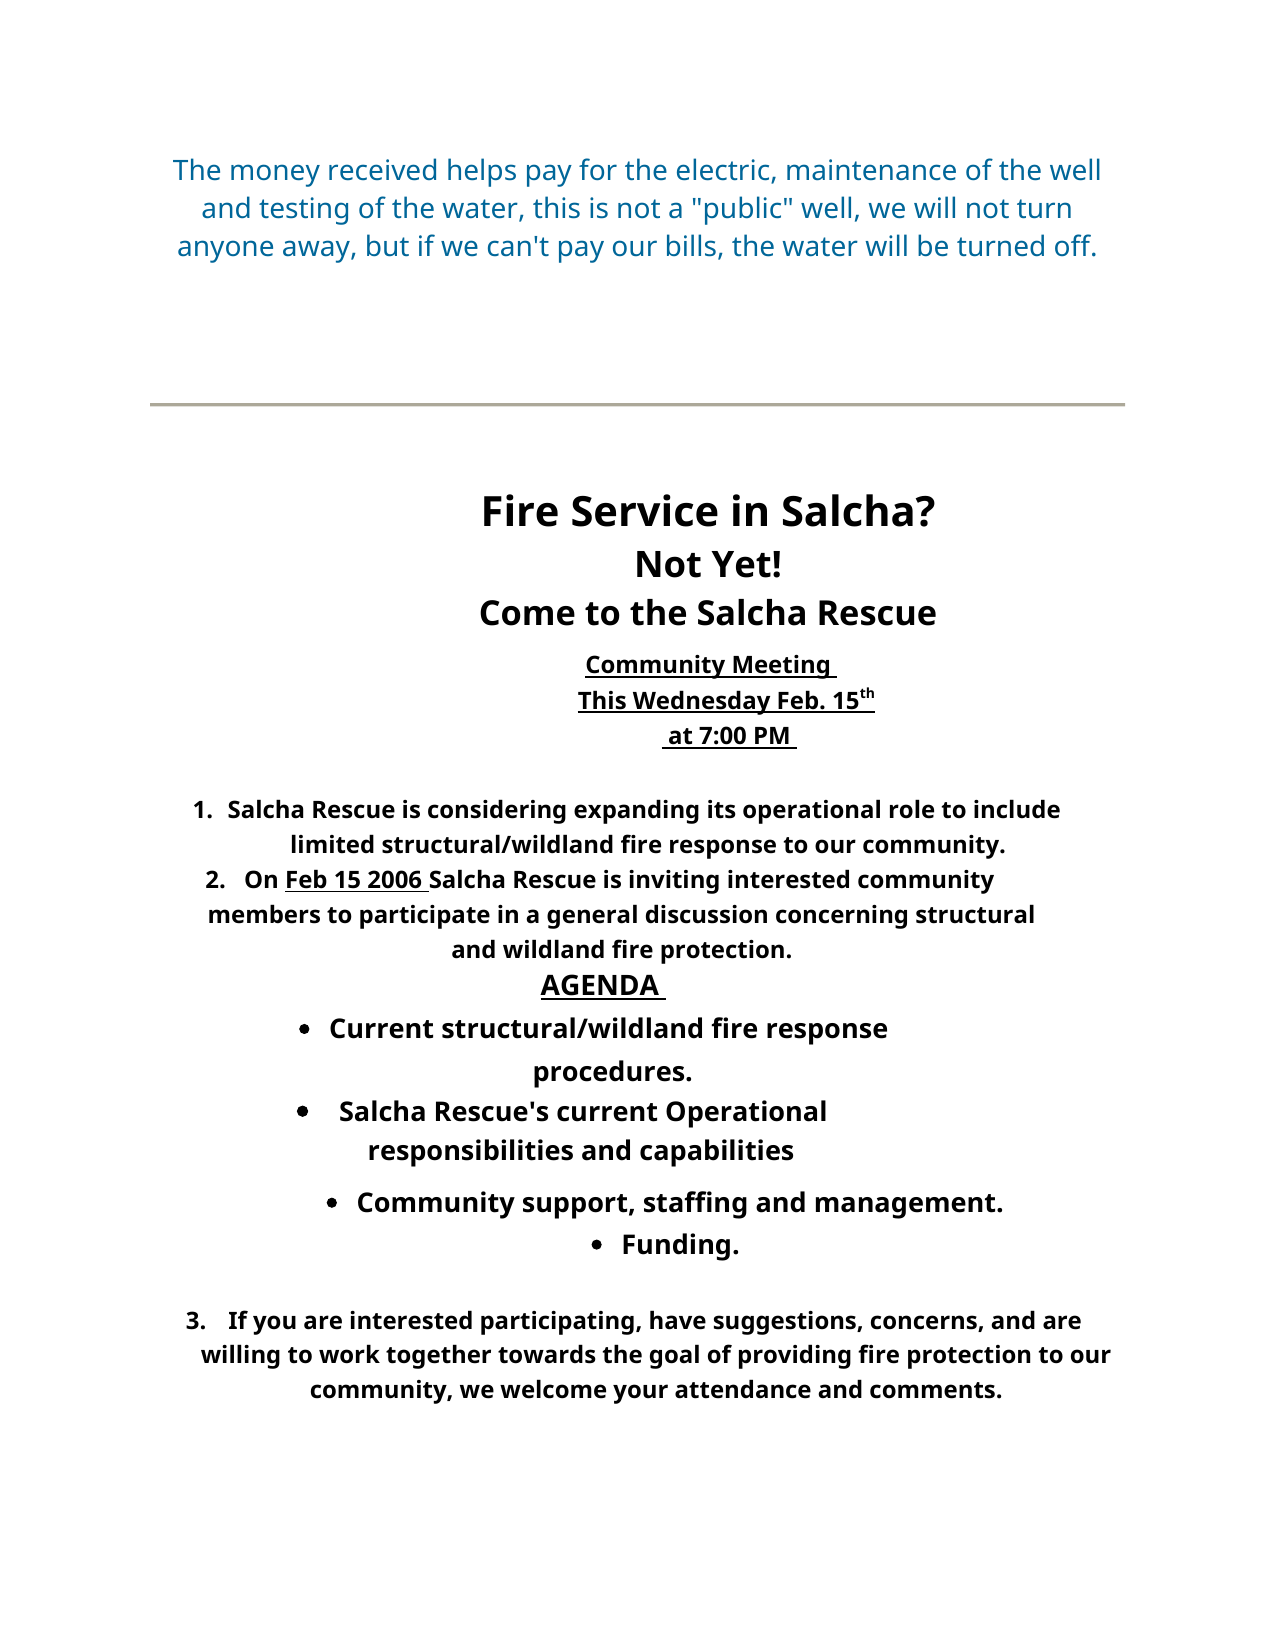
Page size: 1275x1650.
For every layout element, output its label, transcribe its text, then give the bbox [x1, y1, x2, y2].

text The money received helps pay for the electric, maintenance of the well and testing of the water, this is not a "public" well, we will not turn anyone away, but if we can't pay our bills, the water will be turned off. [150, 150, 1125, 265]
text 2. On Feb 15 2006 Salcha Rescue is inviting interested community members to participate in a general discussion concerning structural and wildland fire protection. [150, 861, 1049, 966]
text 3. If you are interested participating, have suggestions, concerns, and are willing to work together towards the goal of providing fire protection to our community, we welcome your attendance and comments. [154, 1302, 1114, 1405]
text Not Yet! [314, 539, 1101, 589]
text 1. Salcha Rescue is considering expanding its operational role to include limited structural/wildland fire response to our community. [152, 790, 1102, 861]
text Come to the Salcha Rescue [314, 589, 1101, 636]
text Fire Service in Salcha? [314, 482, 1101, 539]
text  Community support, staffing and management. [229, 1183, 1101, 1220]
text  Funding. [230, 1220, 1101, 1262]
text at 7:00 PM [351, 716, 1101, 752]
text Community Meeting [314, 636, 1101, 681]
text  Salcha Rescue's current Operational responsibilities and capabilities [227, 1091, 898, 1169]
text This Wednesday Feb. 15th [351, 681, 1101, 716]
text  Current structural/wildland fire response procedures. [226, 1004, 962, 1089]
text AGENDA [150, 966, 1049, 1004]
